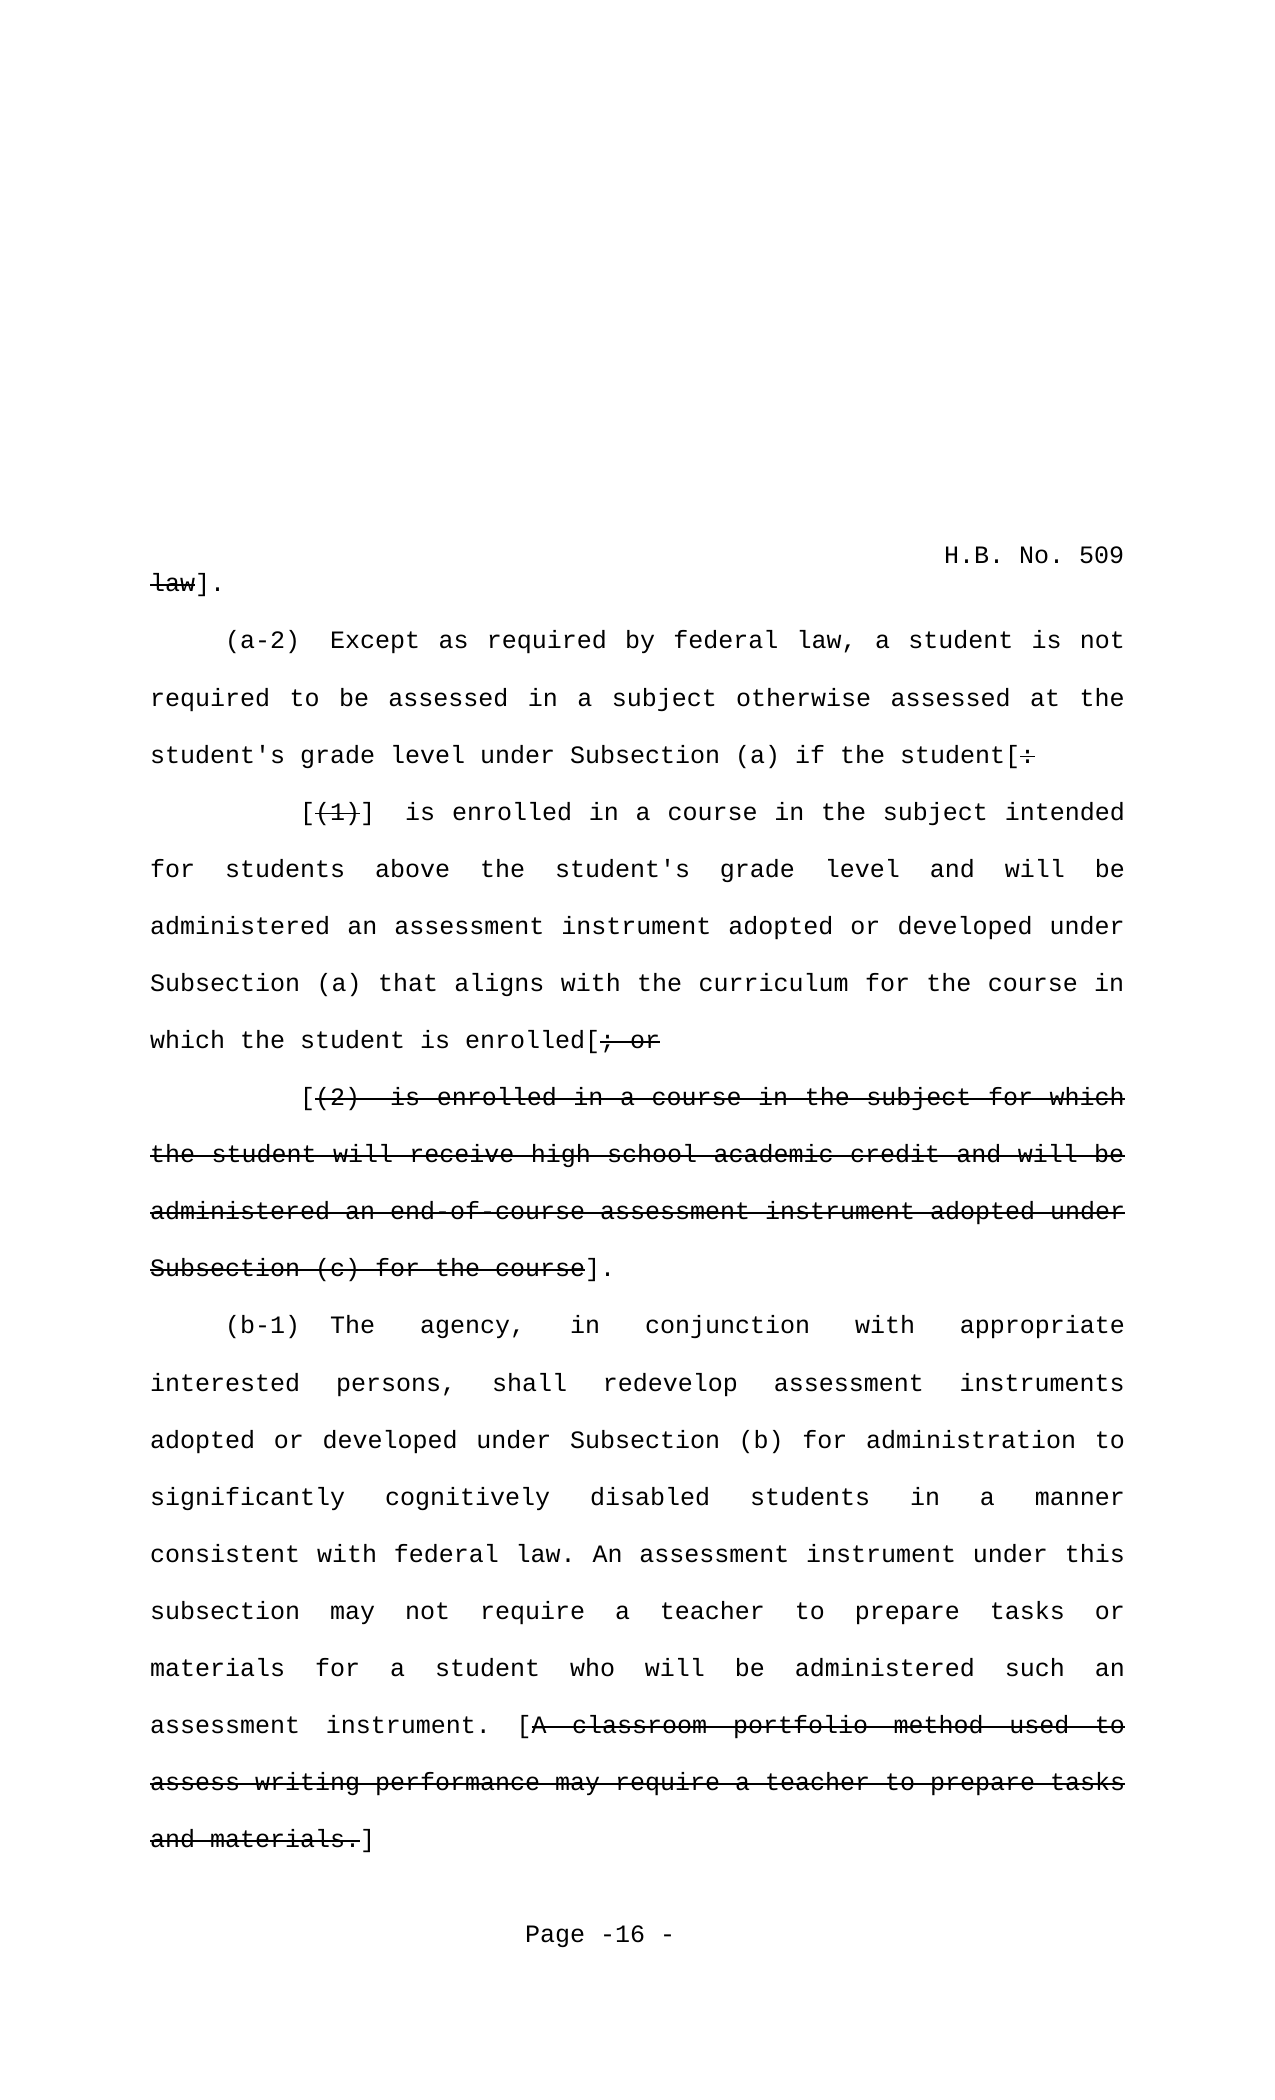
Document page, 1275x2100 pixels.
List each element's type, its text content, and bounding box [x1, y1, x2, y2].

text [(1)] is enrolled in a course in the subject intended for students above the student's grade level and will be administered an assessment instrument adopted or developed under Subsection (a) that aligns with the curriculum for the course in which the student is enrolled[; or [150, 799, 1125, 1056]
text (b-1) The agency, in conjunction with appropriate interested persons, shall redevelop assessment instruments adopted or developed under Subsection (b) for administration to significantly cognitively disabled students in a manner consistent with federal law. An assessment instrument under this subsection may not require a teacher to prepare tasks or materials for a student who will be administered such an assessment instrument. [A classroom portfolio method used to assess writing performance may require a teacher to prepare tasks and materials.] [150, 1313, 1125, 1783]
text (b-1) The agency, in conjunction with appropriate interested persons, shall redevelop assessment instruments adopted or developed under Subsection (b) for administration to significantly cognitively disabled students in a manner consistent with federal law. An assessment instrument under this subsection may not require a teacher to prepare tasks or materials for a student who will be administered such an assessment instrument. [A classroom portfolio method used to assess writing performance may require a teacher to prepare tasks and materials.] [150, 1785, 1125, 1855]
text [(2) is enrolled in a course in the subject for which the student will receive high school academic credit and will be administered an end-of-course assessment instrument adopted under Subsection (c) for the course]. [150, 1214, 1125, 1284]
text [(2) is enrolled in a course in the subject for which the student will receive high school academic credit and will be administered an end-of-course assessment instrument adopted under Subsection (c) for the course]. [150, 1084, 1125, 1155]
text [150, 571, 1125, 599]
text [(2) is enrolled in a course in the subject for which the student will receive high school academic credit and will be administered an end-of-course assessment instrument adopted under Subsection (c) for the course]. [150, 1157, 1125, 1212]
text (a-2) Except as required by federal law, a student is not required to be assessed in a subject otherwise assessed at the student's grade level under Subsection (a) if the student[: [150, 628, 1125, 771]
